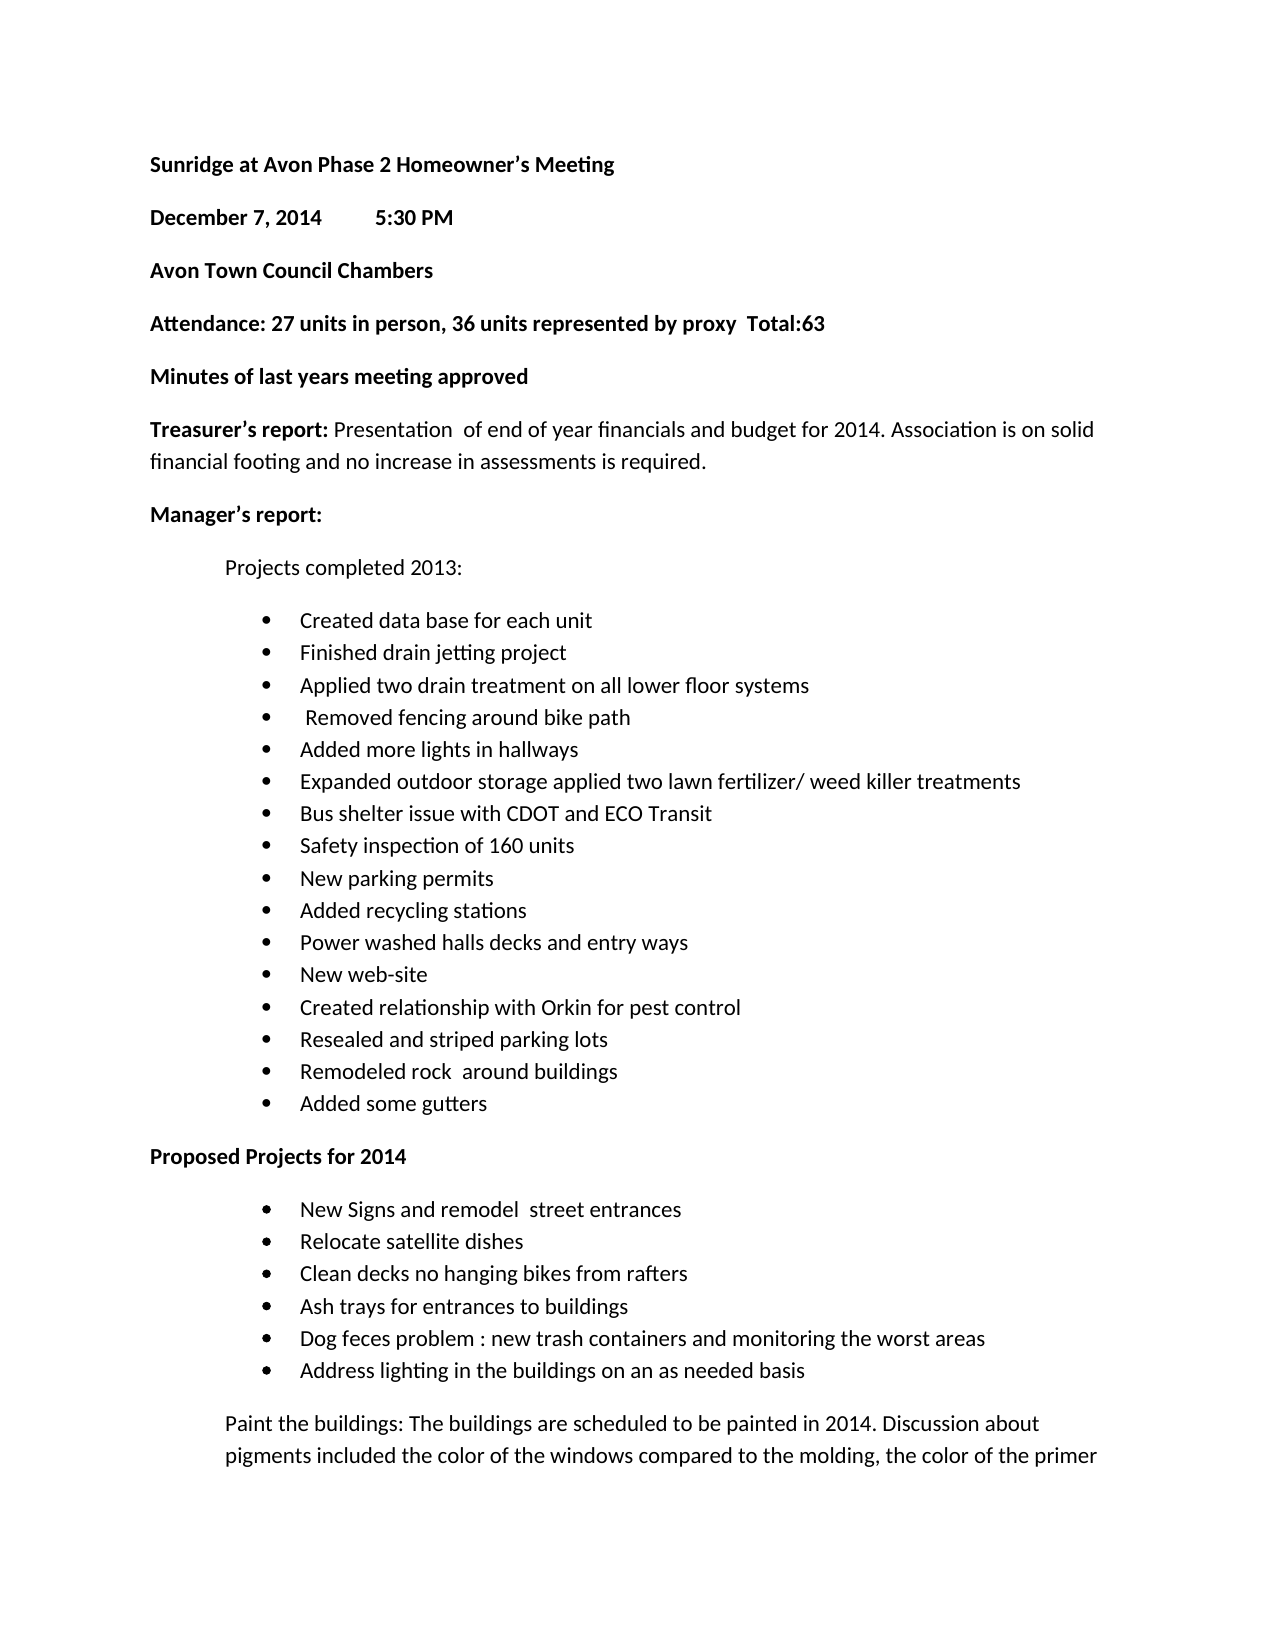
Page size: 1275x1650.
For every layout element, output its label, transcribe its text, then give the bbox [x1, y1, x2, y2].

list Remodeled rock around buildings [262, 1057, 1125, 1085]
list Safety inspection of 160 units [262, 832, 1125, 860]
text Projects completed 2013: [150, 553, 1125, 581]
text Treasurer’s report: Presentation of end of year financials and budget for 2014. Association is on solid financial footing and no increase in assessments is required. [150, 415, 1125, 475]
list Added some gutters [262, 1089, 1125, 1117]
text Minutes of last years meeting approved [150, 362, 1125, 390]
text Proposed Projects for 2014 [150, 1142, 1125, 1170]
list Bus shelter issue with CDOT and ECO Transit [262, 799, 1125, 827]
list Resealed and striped parking lots [262, 1025, 1125, 1053]
list New Signs and remodel street entrances [262, 1195, 1125, 1223]
list Added recycling stations [262, 896, 1125, 924]
text Avon Town Council Chambers [150, 256, 1125, 284]
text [225, 1409, 1125, 1469]
list Finished drain jetting project [262, 638, 1125, 667]
list New parking permits [262, 864, 1125, 892]
list Created relationship with Orkin for pest control [262, 993, 1125, 1021]
list Created data base for each unit [262, 606, 1125, 634]
list New web-site [262, 960, 1125, 988]
list Added more lights in hallways [262, 735, 1125, 763]
list Address lighting in the buildings on an as needed basis [262, 1356, 1125, 1384]
list Clean decks no hanging bikes from rafters [262, 1259, 1125, 1288]
list Dog feces problem : new trash containers and monitoring the worst areas [262, 1324, 1125, 1352]
list Applied two drain treatment on all lower floor systems [262, 671, 1125, 699]
text Manager’s report: [150, 500, 1125, 528]
text December 7, 2014 5:30 PM [150, 203, 1125, 231]
text Attendance: 27 units in person, 36 units represented by proxy Total:63 [150, 309, 1125, 337]
text Sunridge at Avon Phase 2 Homeowner’s Meeting [150, 150, 1125, 178]
list Removed fencing around bike path [262, 703, 1125, 731]
list Relocate satellite dishes [262, 1227, 1125, 1255]
list Ash trays for entrances to buildings [262, 1292, 1125, 1320]
list Expanded outdoor storage applied two lawn fertilizer/ weed killer treatments [262, 767, 1125, 795]
list Power washed halls decks and entry ways [262, 928, 1125, 956]
